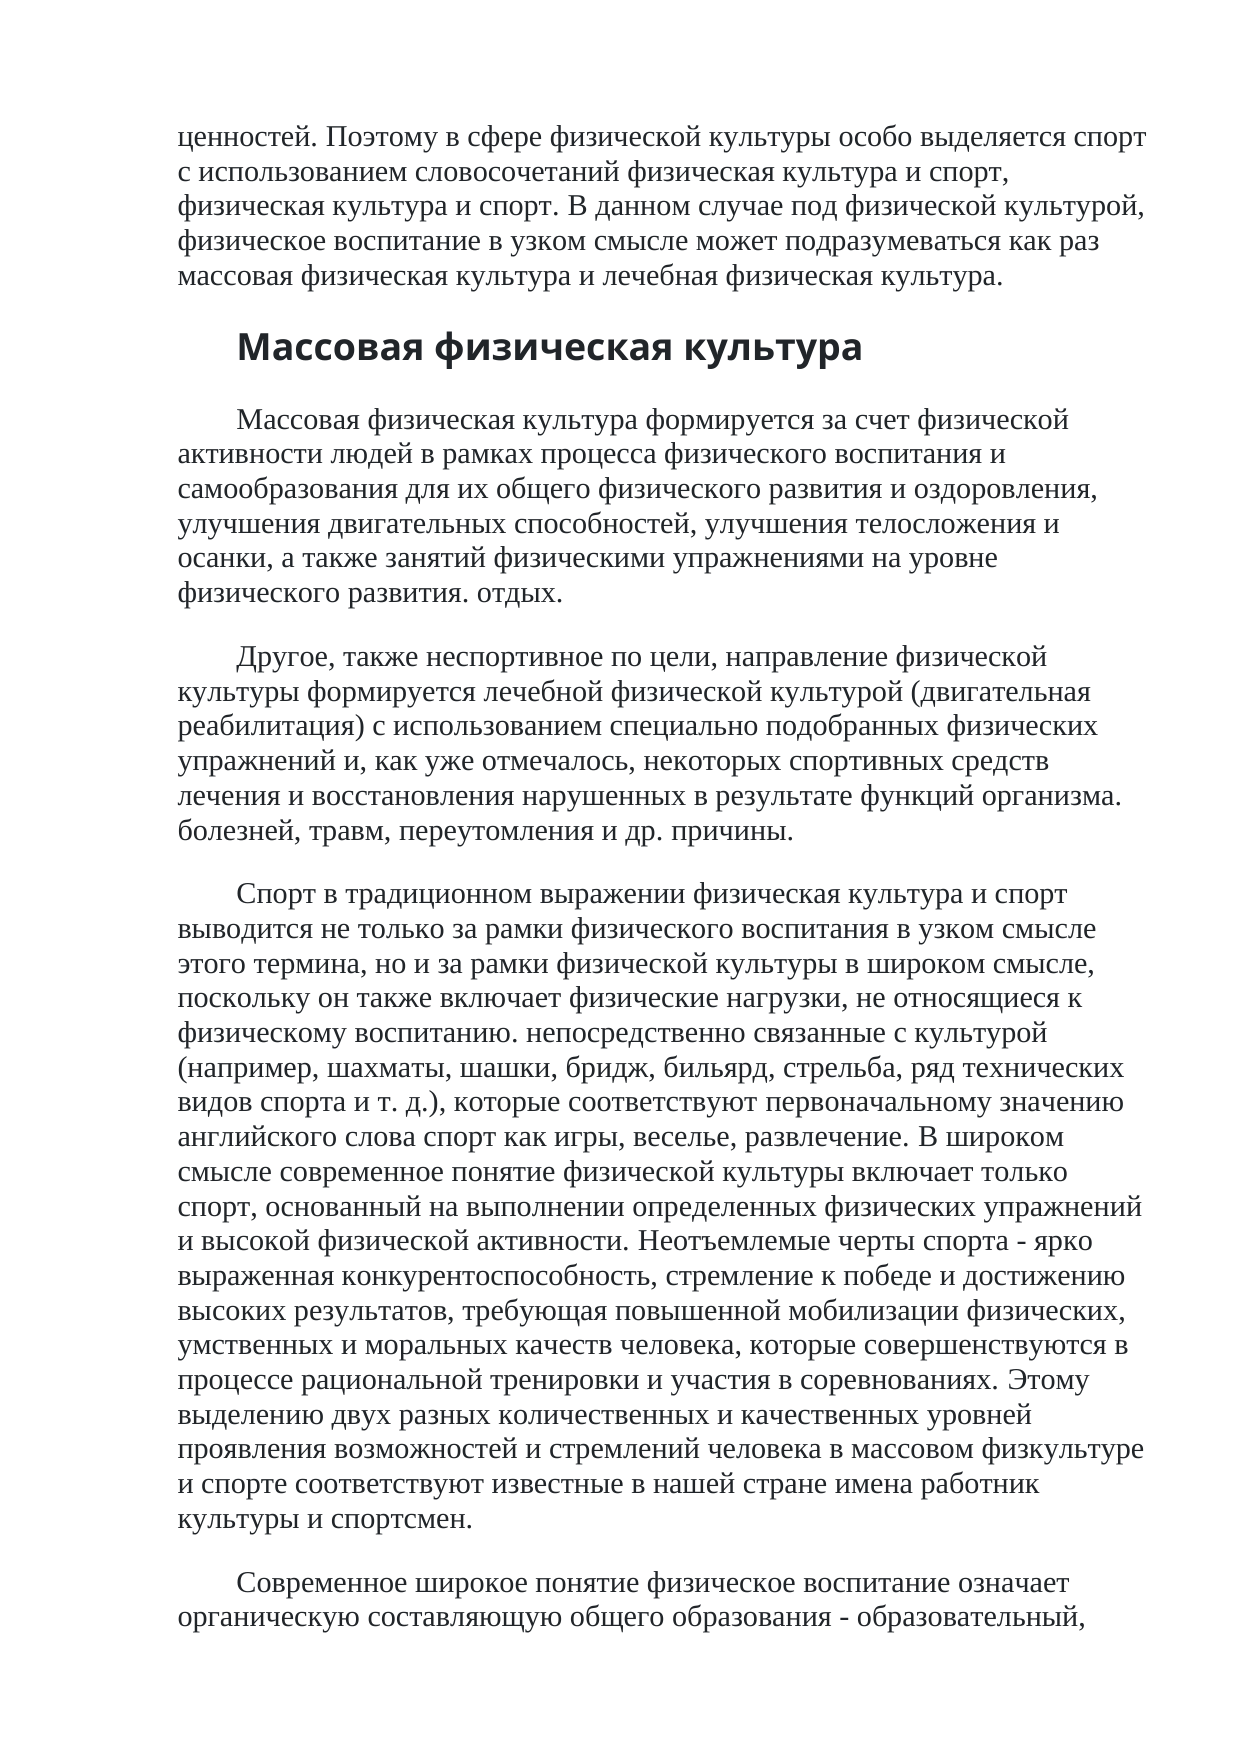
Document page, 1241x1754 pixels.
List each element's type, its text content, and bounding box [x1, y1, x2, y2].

text Спорт в традиционном выражении физическая культура и спорт выводится не только за рамки физического воспитания в узком смысле этого термина, но и за рамки физической культуры в широком смысле, поскольку он также включает физические нагрузки, не относящиеся к физическому воспитанию. непосредственно связанные с культурой (например, шахматы, шашки, бридж, бильярд, стрельба, ряд технических видов спорта и т. д.), которые соответствуют первоначальному значению английского слова спорт как игры, веселье, развлечение. В широком смысле современное понятие физической культуры включает только спорт, основанный на выполнении определенных физических упражнений и высокой физической активности. Неотъемлемые черты спорта - ярко выраженная конкурентоспособность, стремление к победе и достижению высоких результатов, требующая повышенной мобилизации физических, умственных и моральных качеств человека, которые совершенствуются в процессе рациональной тренировки и участия в соревнованиях. Этому выделению двух разных количественных и качественных уровней проявления возможностей и стремлений человека в массовом физкультуре и спорте соответствуют известные в нашей стране имена работник культуры и спортсмен. [177, 876, 1152, 1534]
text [177, 1564, 1152, 1633]
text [177, 118, 1152, 292]
text Другое, также неспортивное по цели, направление физической культуры формируется лечебной физической культурой (двигательная реабилитация) с использованием специально подобранных физических упражнений и, как уже отмечалось, некоторых спортивных средств лечения и восстановления нарушенных в результате функций организма. болезней, травм, переутомления и др. причины. [177, 638, 1152, 846]
text Массовая физическая культура формируется за счет физической активности людей в рамках процесса физического воспитания и самообразования для их общего физического развития и оздоровления, улучшения двигательных способностей, улучшения телосложения и осанки, а также занятий физическими упражнениями на уровне физического развития. отдых. [177, 401, 1152, 609]
text Массовая физическая культура [177, 321, 1152, 372]
